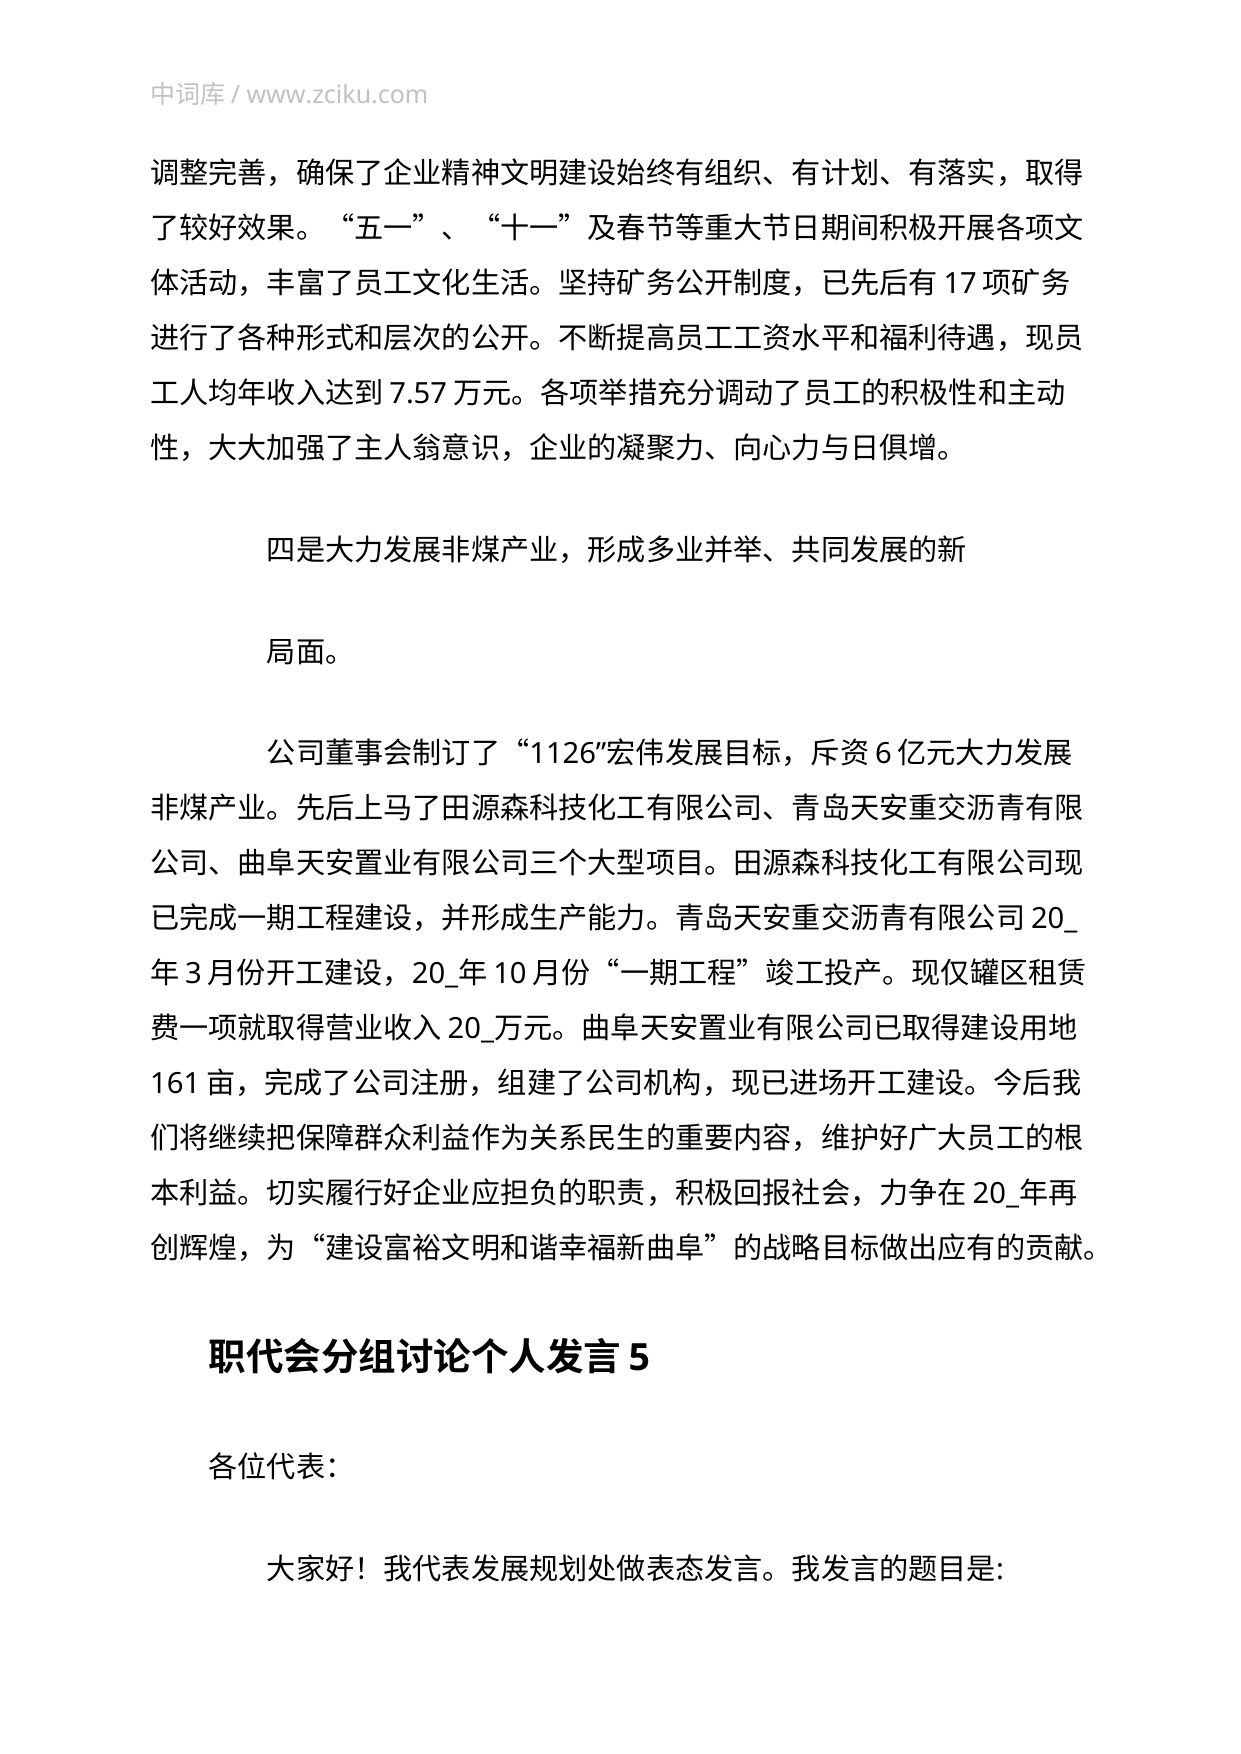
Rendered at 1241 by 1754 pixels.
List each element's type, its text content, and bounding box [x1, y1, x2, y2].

text 职代会分组讨论个人发言5 [150, 1326, 1090, 1381]
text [150, 150, 1090, 467]
text 公司董事会制订了“1126”宏伟发展目标，斥资6亿元大力发展非煤产业。先后上马了田源森科技化工有限公司、青岛天安重交沥青有限公司、曲阜天安置业有限公司三个大型项目。田源森科技化工有限公司现已完成一期工程建设，并形成生产能力。青岛天安重交沥青有限公司20_年3月份开工建设，20_年10月份“一期工程”竣工投产。现仅罐区租赁费一项就取得营业收入20_万元。曲阜天安置业有限公司已取得建设用地161亩，完成了公司注册，组建了公司机构，现已进场开工建设。今后我们将继续把保障群众利益作为关系民生的重要内容，维护好广大员工的根本利益。切实履行好企业应担负的职责，积极回报社会，力争在20_年再创辉煌，为“建设富裕文明和谐幸福新曲阜”的战略目标做出应有的贡献。 [150, 730, 1090, 1267]
text 四是大力发展非煤产业，形成多业并举、共同发展的新 [150, 526, 1090, 569]
text 局面。 [150, 628, 1090, 671]
text 各位代表： [150, 1444, 1090, 1486]
text 大家好！我代表发展规划处做表态发言。我发言的题目是: [150, 1546, 1090, 1588]
